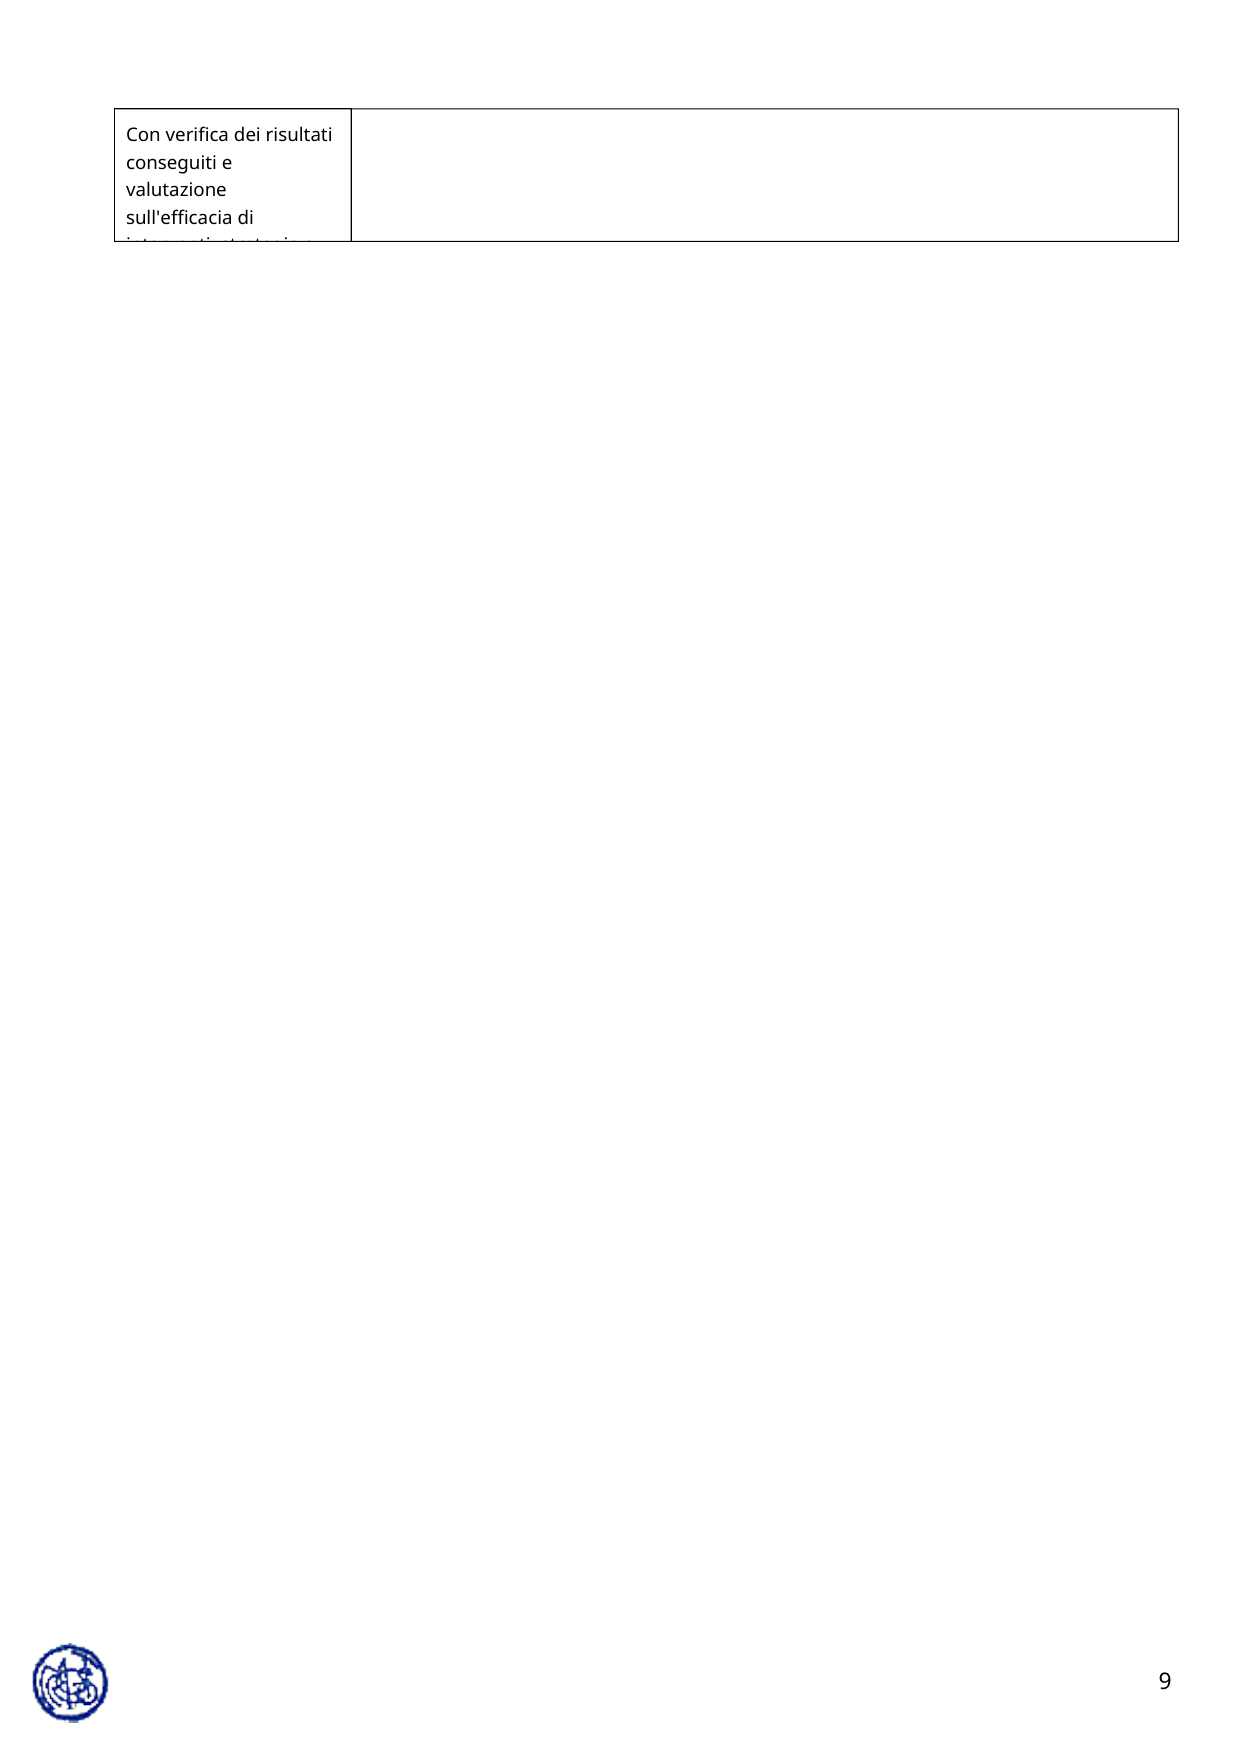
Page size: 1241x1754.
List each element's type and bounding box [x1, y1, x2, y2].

picture [31, 1643, 111, 1723]
